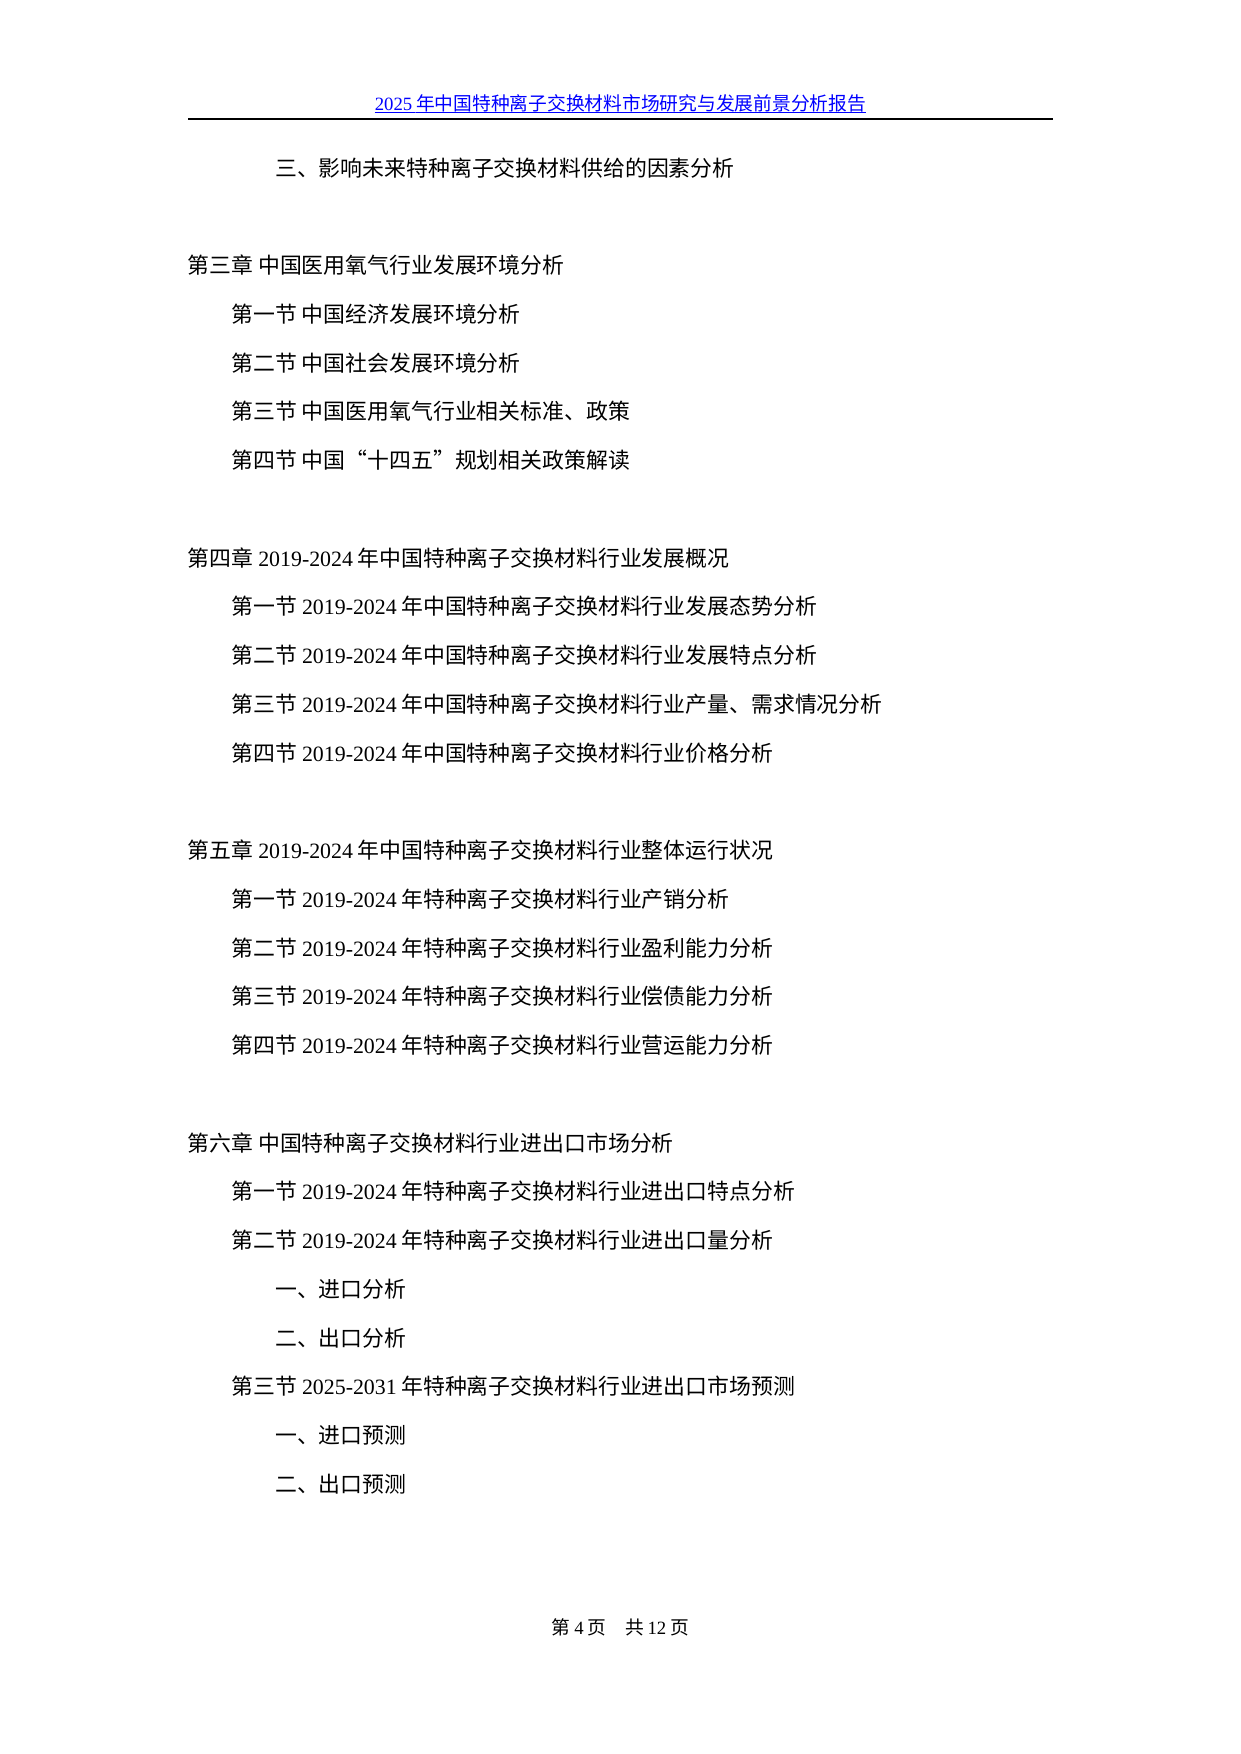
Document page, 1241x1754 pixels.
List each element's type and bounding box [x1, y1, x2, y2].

text [187, 150, 1053, 1499]
